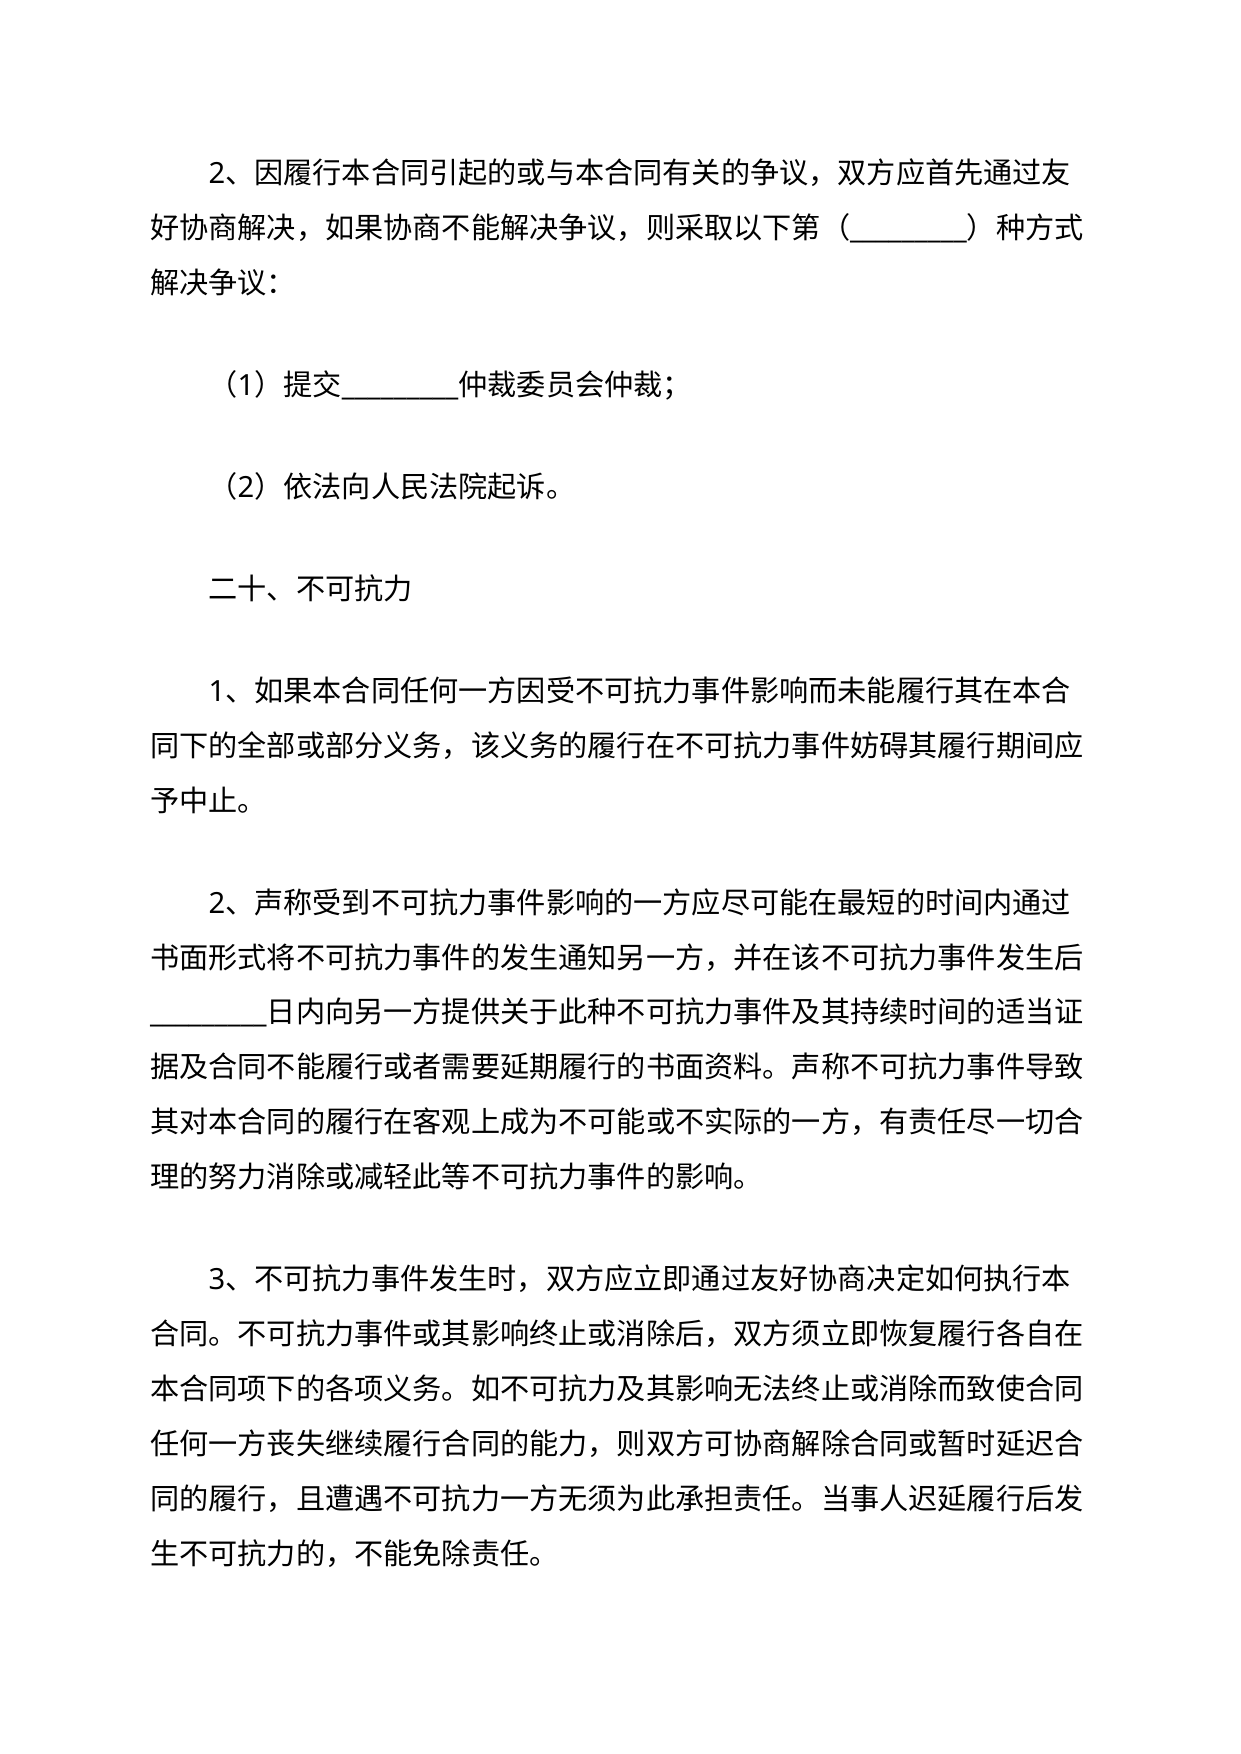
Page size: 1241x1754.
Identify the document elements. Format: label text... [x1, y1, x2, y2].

text 2、因履行本合同引起的或与本合同有关的争议，双方应首先通过友好协商解决，如果协商不能解决争议，则采取以下第（_________）种方式解决争议： [150, 150, 1090, 302]
text （1）提交_________仲裁委员会仲裁； [150, 362, 1090, 404]
text 3、不可抗力事件发生时，双方应立即通过友好协商决定如何执行本合同。不可抗力事件或其影响终止或消除后，双方须立即恢复履行各自在本合同项下的各项义务。如不可抗力及其影响无法终止或消除而致使合同任何一方丧失继续履行合同的能力，则双方可协商解除合同或暂时延迟合同的履行，且遭遇不可抗力一方无须为此承担责任。当事人迟延履行后发生不可抗力的，不能免除责任。 [150, 1256, 1090, 1572]
text 2、声称受到不可抗力事件影响的一方应尽可能在最短的时间内通过书面形式将不可抗力事件的发生通知另一方，并在该不可抗力事件发生后_________日内向另一方提供关于此种不可抗力事件及其持续时间的适当证据及合同不能履行或者需要延期履行的书面资料。声称不可抗力事件导致其对本合同的履行在客观上成为不可能或不实际的一方，有责任尽一切合理的努力消除或减轻此等不可抗力事件的影响。 [150, 879, 1090, 1196]
text 1、如果本合同任何一方因受不可抗力事件影响而未能履行其在本合同下的全部或部分义务，该义务的履行在不可抗力事件妨碍其履行期间应予中止。 [150, 667, 1090, 820]
text （2）依法向人民法院起诉。 [150, 464, 1090, 506]
text 二十、不可抗力 [150, 566, 1090, 608]
